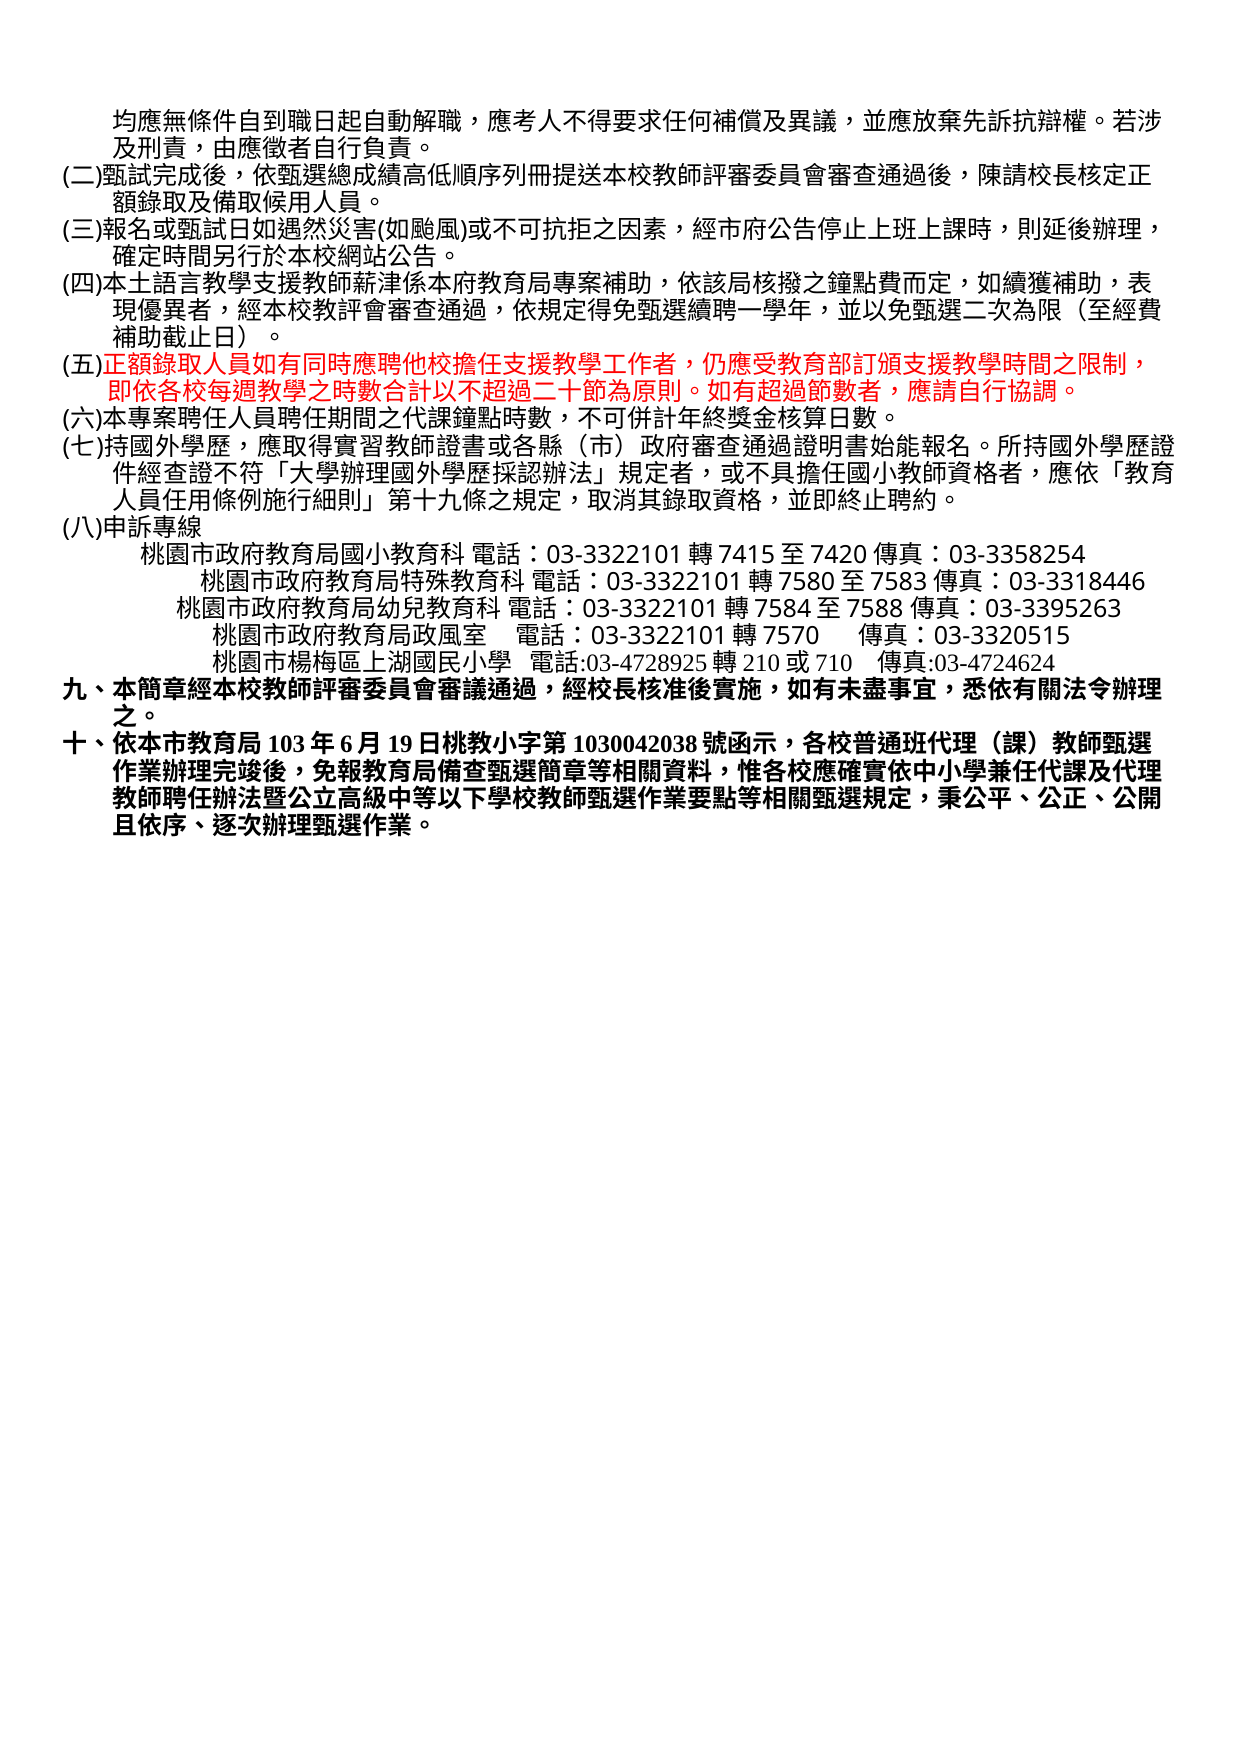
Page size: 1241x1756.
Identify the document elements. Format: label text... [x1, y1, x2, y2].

text (八)申訴專線 [62, 514, 1176, 542]
text 桃園市政府教育局特殊教育科 電話：03-3322101轉7580至7583 傳真：03-3318446 [187, 569, 1176, 596]
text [62, 108, 1176, 162]
text (五)正額錄取人員如有同時應聘他校擔任支援教學工作者，仍應受教育部訂頒支援教學時間之限制，即依各校每週教學之時數合計以不超過二十節為原則。如有超過節數者，應請自行協調。 [62, 352, 1176, 406]
text (四)本土語言教學支援教師薪津係本府教育局專案補助，依該局核撥之鐘點費而定，如續獲補助，表現優異者，經本校教評會審查通過，依規定得免甄選續聘一學年，並以免甄選二次為限（至經費補助截止日）。 [62, 271, 1176, 352]
text (二)甄試完成後，依甄選總成績高低順序列冊提送本校教師評審委員會審查通過後，陳請校長核定正額錄取及備取候用人員。 [62, 162, 1176, 217]
text 十、依本市教育局103年6月19日桃教小字第1030042038號函示，各校普通班代理（課）教師甄選作業辦理完竣後，免報教育局備查甄選簡章等相關資料，惟各校應確實依中小學兼任代課及代理教師聘任辦法暨公立高級中等以下學校教師甄選作業要點等相關甄選規定，秉公平、公正、公開且依序、逐次辦理甄選作業。 [62, 731, 1176, 839]
text (三)報名或甄試日如遇然災害(如颱風)或不可抗拒之因素，經市府公告停止上班上課時，則延後辦理，確定時間另行於本校網站公告。 [62, 217, 1176, 271]
text 九、本簡章經本校教師評審委員會審議通過，經校長核准後實施，如有未盡事宜，悉依有關法令辦理之。 [62, 677, 1176, 731]
text 桃園市楊梅區上湖國民小學 電話:03-4728925轉210或710 傳真:03-4724624 [137, 650, 1176, 677]
text 桃園市政府教育局國小教育科 電話：03-3322101轉7415至7420 傳真：03-3358254 [62, 542, 1176, 569]
text 桃園市政府教育局幼兒教育科 電話：03-3322101轉7584至7588 傳真：03-3395263 [137, 596, 1176, 623]
text (六)本專案聘任人員聘任期間之代課鐘點時數，不可併計年終獎金核算日數。 [62, 406, 1176, 433]
text 桃園市政府教育局政風室 電話：03-3322101轉7570 傳真：03-3320515 [137, 623, 1176, 650]
text (七)持國外學歷，應取得實習教師證書或各縣（市）政府審查通過證明書始能報名。所持國外學歷證件經查證不符「大學辦理國外學歷採認辦法」規定者，或不具擔任國小教師資格者，應依「教育人員任用條例施行細則」第十九條之規定，取消其錄取資格，並即終止聘約。 [62, 433, 1176, 514]
